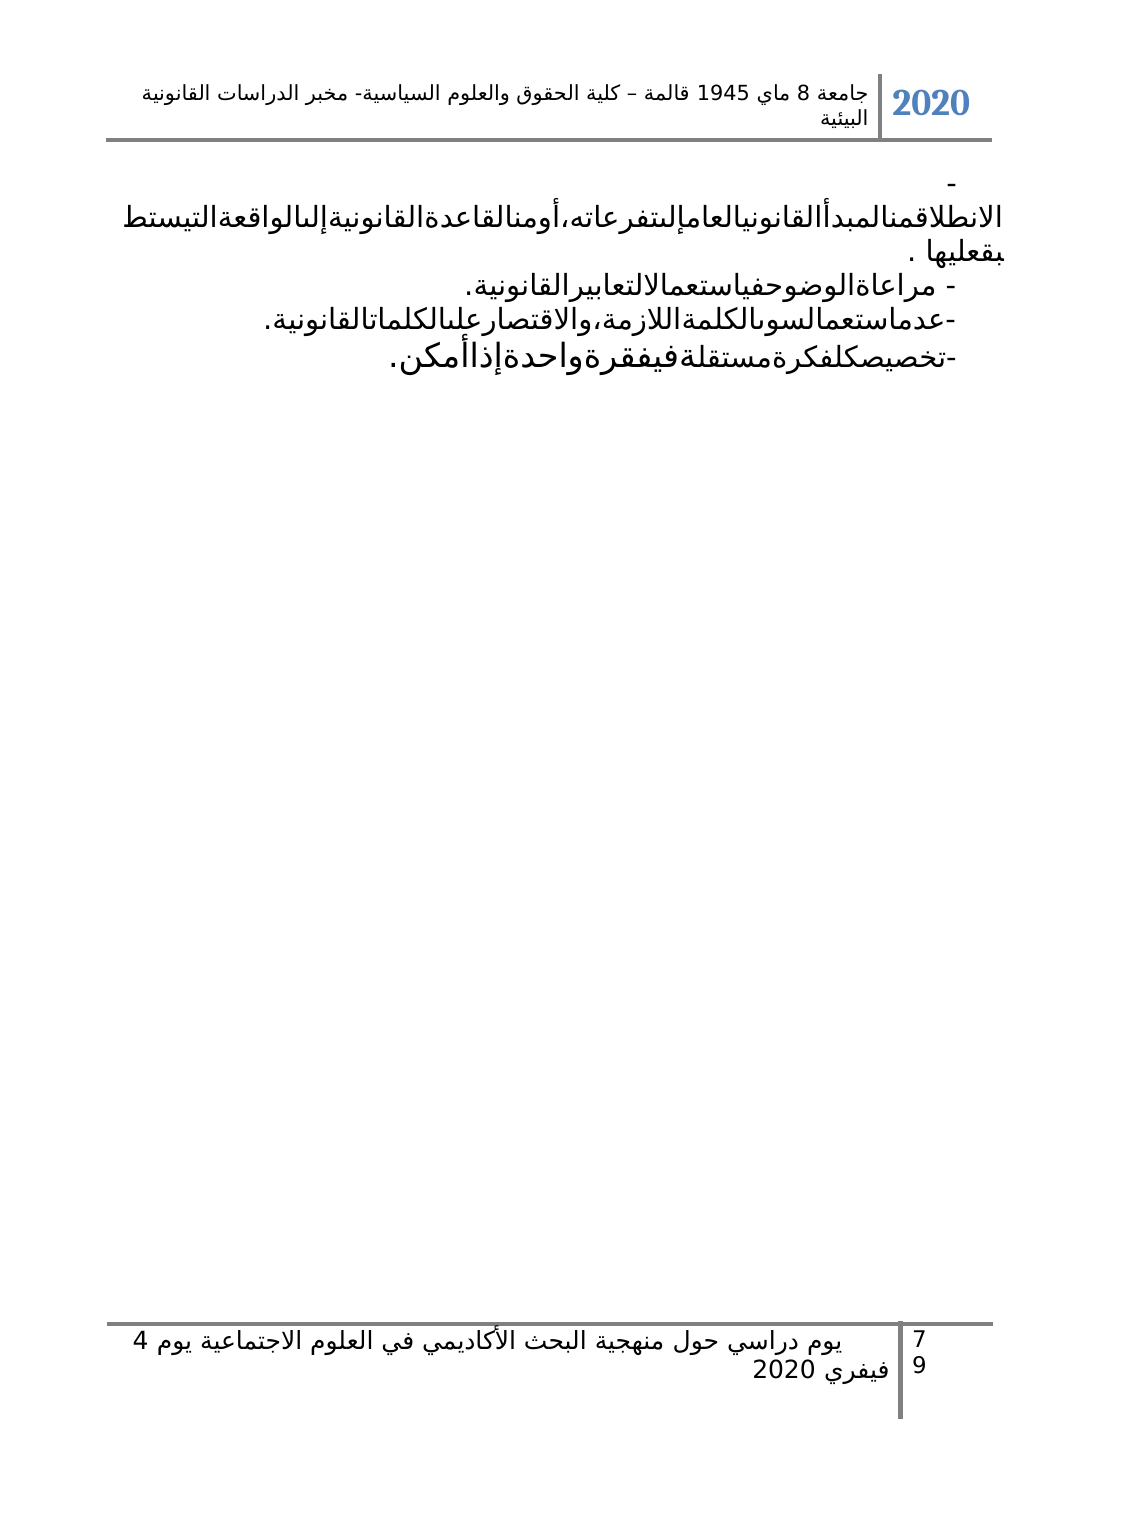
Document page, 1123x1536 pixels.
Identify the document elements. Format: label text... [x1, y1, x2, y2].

text - مراعاةالوضوحفياستعمالالتعابيرالقانونية. [118, 268, 1004, 302]
text - الانطلاقمنالمبدأالقانونيالعامإلىتفرعاته،أومنالقاعدةالقانونيةإلىالواقعةالتيستطبقعليها . [118, 166, 1004, 268]
text -عدماستعمالسوىالكلمةاللازمة،والاقتصارعلىالكلماتالقانونية. [118, 302, 1004, 336]
text -تخصيصكلفكرةمستقلةفيفقرةواحدةإذاأمكن. [118, 336, 1004, 375]
